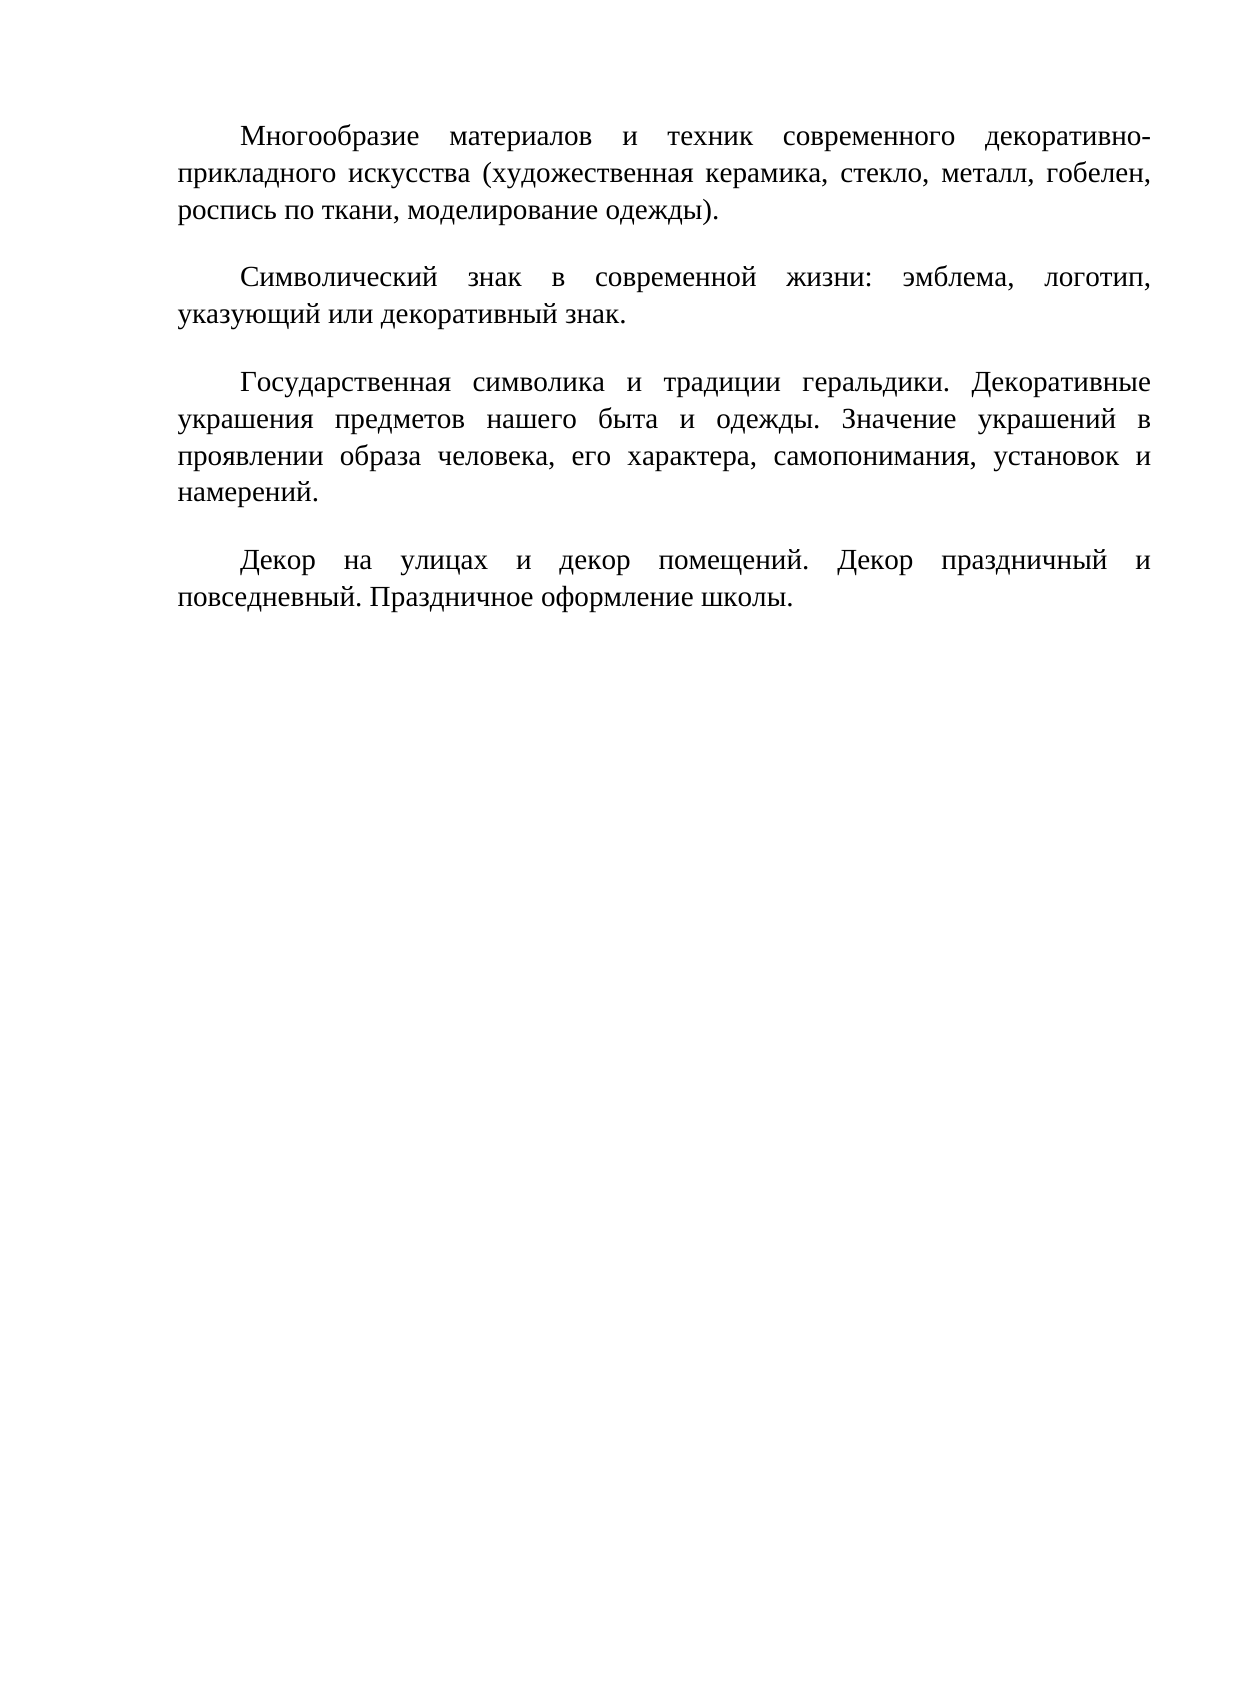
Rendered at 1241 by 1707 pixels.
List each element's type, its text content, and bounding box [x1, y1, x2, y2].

text Многообразие материалов и техник современного декоративно-прикладного искусства (художественная керамика, стекло, металл, гобелен, роспись по ткани, моделирование одежды). [177, 118, 1152, 225]
text Декор на улицах и декор помещений. Декор праздничный и повседневный. Праздничное оформление школы. [177, 542, 1152, 613]
text Символический знак в современной жизни: эмблема, логотип, указующий или декоративный знак. [177, 259, 1152, 330]
text Государственная символика и традиции геральдики. Декоративные украшения предметов нашего быта и одежды. Значение украшений в проявлении образа человека, его характера, самопонимания, установок и намерений. [177, 364, 1152, 508]
